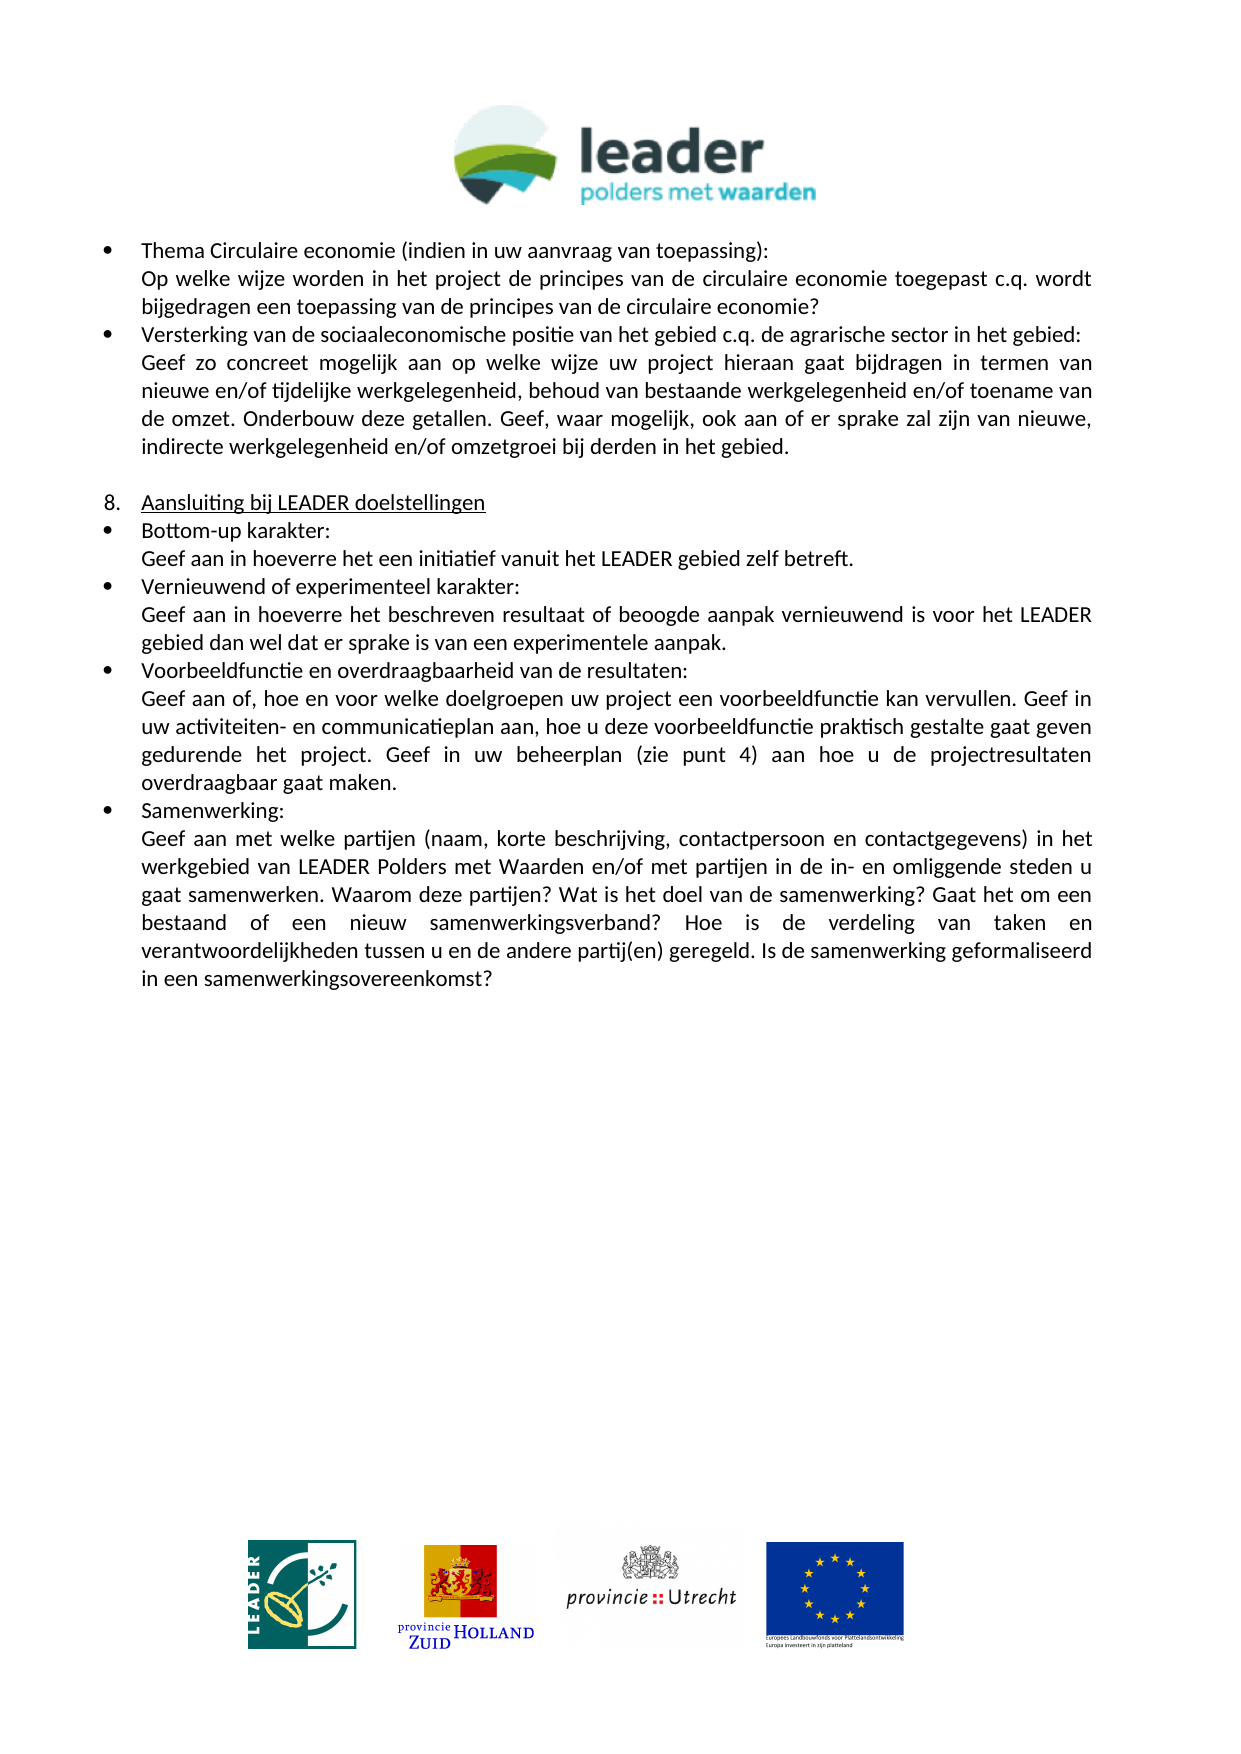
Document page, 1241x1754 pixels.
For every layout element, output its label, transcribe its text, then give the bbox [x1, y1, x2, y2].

list Geef aan in hoeverre het een initiatief vanuit het LEADER gebied zelf betreft. [141, 544, 1092, 572]
list Samenwerking: [103, 796, 1092, 824]
list Geef zo concreet mogelijk aan op welke wijze uw project hieraan gaat bijdragen in termen van nieuwe en/of tijdelijke werkgelegenheid, behoud van bestaande werkgelegenheid en/of toename van de omzet. Onderbouw deze getallen. Geef, waar mogelijk, ook aan of er sprake zal zijn van nieuwe, indirecte werkgelegenheid en/of omzetgroei bij derden in het gebied. [141, 348, 1092, 460]
picture [766, 1542, 904, 1649]
list Op welke wijze worden in het project de principes van de circulaire economie toegepast c.q. wordt bijgedragen een toepassing van de principes van de circulaire economie? [141, 264, 1092, 320]
list Vernieuwend of experimenteel karakter: [103, 572, 1092, 600]
list Versterking van de sociaaleconomische positie van het gebied c.q. de agrarische sector in het gebied: [103, 320, 1092, 348]
picture [409, 105, 862, 205]
list Geef aan of, hoe en voor welke doelgroepen uw project een voorbeeldfunctie kan vervullen. Geef in uw activiteiten- en communicatieplan aan, hoe u deze voorbeeldfunctie praktisch gestalte gaat geven gedurende het project. Geef in uw beheerplan (zie punt 4) aan hoe u de projectresultaten overdraagbaar gaat maken. [141, 684, 1092, 796]
list Geef aan met welke partijen (naam, korte beschrijving, contactpersoon en contactgegevens) in het werkgebied van LEADER Polders met Waarden en/of met partijen in de in- en omliggende steden u gaat samenwerken. Waarom deze partijen? Wat is het doel van de samenwerking? Gaat het om een bestaand of een nieuw samenwerkingsverband? Hoe is de verdeling van taken en verantwoordelijkheden tussen u en de andere partij(en) geregeld. Is de samenwerking geformaliseerd in een samenwerkingsovereenkomst? [141, 824, 1092, 992]
picture [248, 1540, 357, 1649]
list Voorbeeldfunctie en overdraagbaarheid van de resultaten: [103, 656, 1092, 684]
list Thema Circulaire economie (indien in uw aanvraag van toepassing): [103, 236, 1092, 264]
list Geef aan in hoeverre het beschreven resultaat of beoogde aanpak vernieuwend is voor het LEADER gebied dan wel dat er sprake is van een experimentele aanpak. [141, 600, 1092, 656]
picture [398, 1545, 534, 1649]
picture [555, 1522, 746, 1649]
list Bottom-up karakter: [103, 516, 1092, 544]
list Aansluiting bij LEADER doelstellingen [103, 488, 1092, 516]
